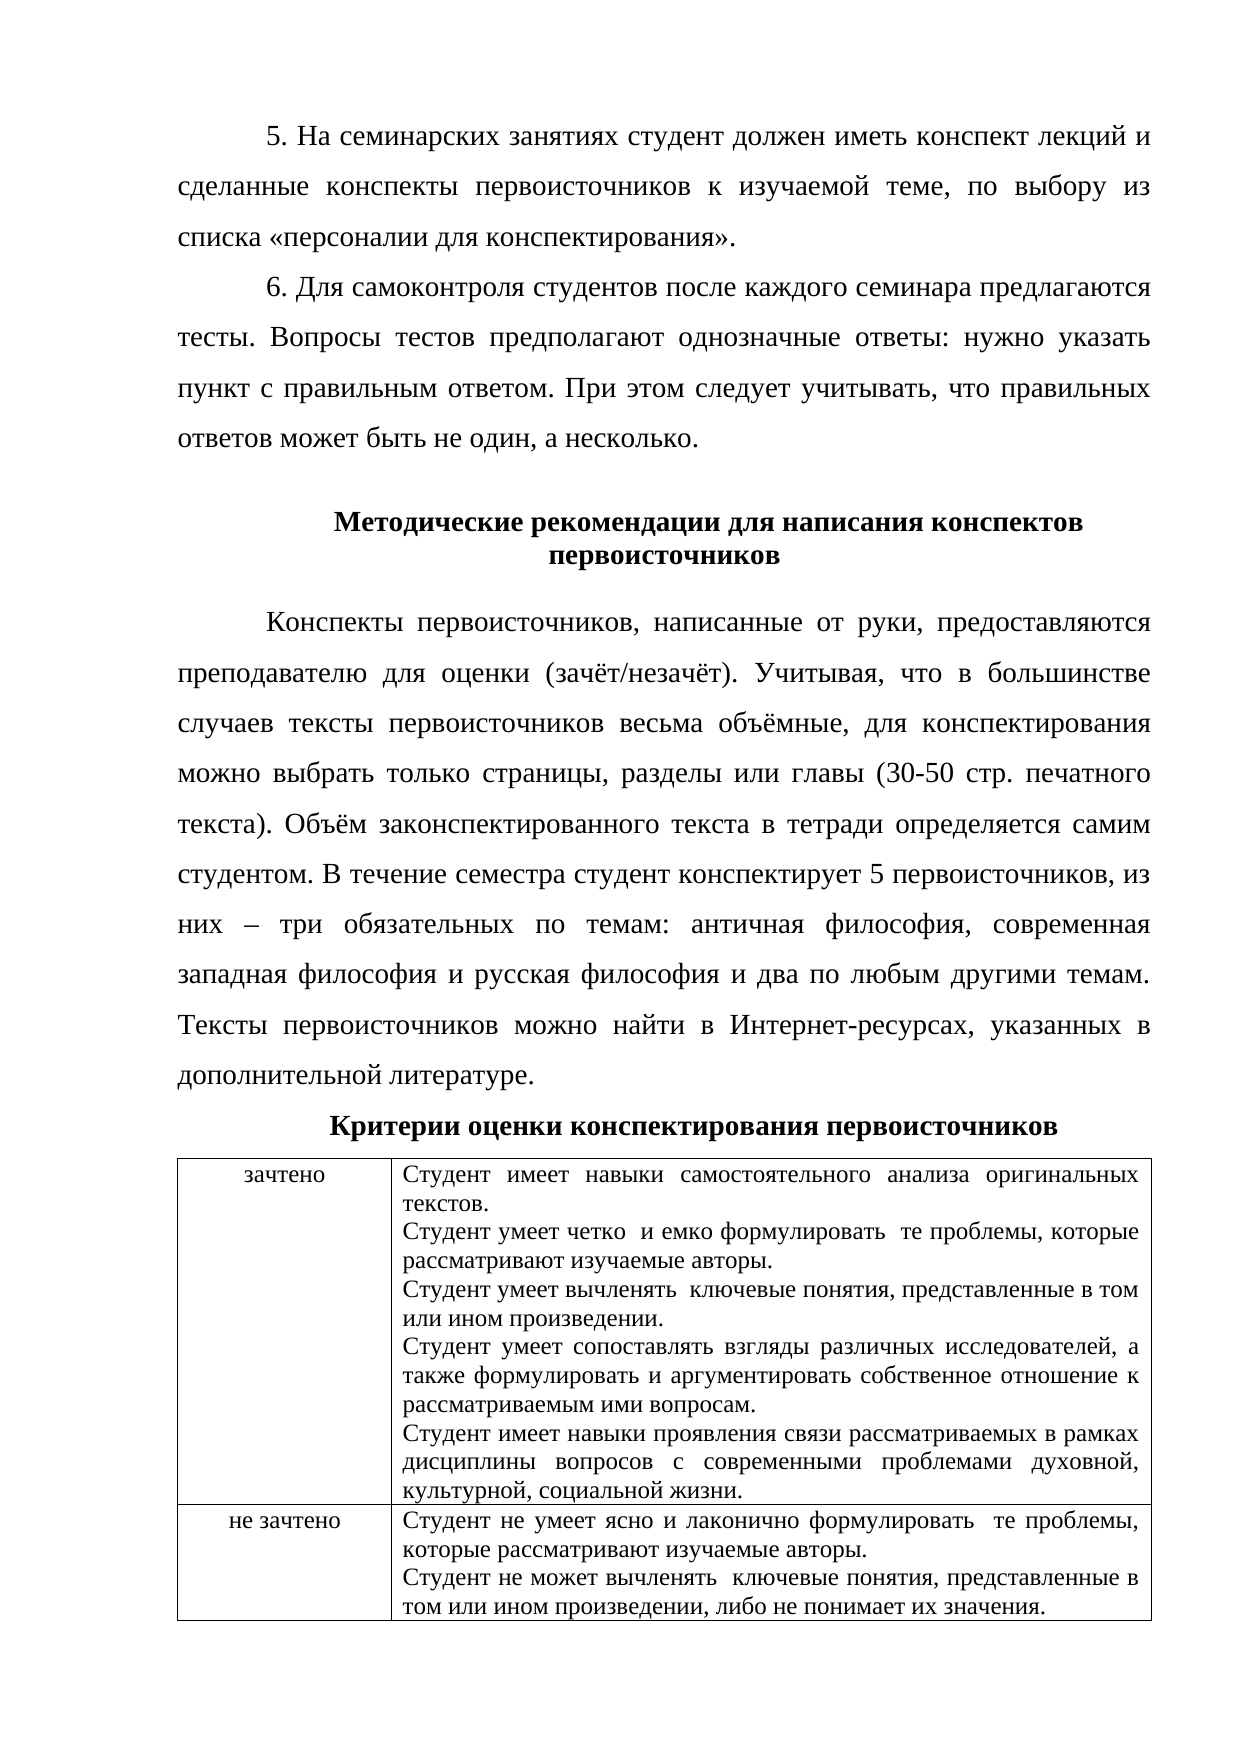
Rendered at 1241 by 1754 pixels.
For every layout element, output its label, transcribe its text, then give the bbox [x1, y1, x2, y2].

text 5. На семинарских занятиях студент должен иметь конспект лекций и сделанные конспекты первоисточников к изучаемой теме, по выбору из списка «персоналии для конспектирования». [177, 118, 1152, 252]
text Конспекты первоисточников, написанные от руки, предоставляются преподавателю для оценки (зачёт/незачёт). Учитывая, что в большинстве случаев тексты первоисточников весьма объёмные, для конспектирования можно выбрать только страницы, разделы или главы (30-50 стр. печатного текста). Объём законспектированного текста в тетради определяется самим студентом. В течение семестра студент конспектирует 5 первоисточников, из них – три обязательных по темам: античная философия, современная западная философия и русская философия и два по любым другими темам. Тексты первоисточников можно найти в Интернет-ресурсах, указанных в дополнительной литературе. [177, 604, 1152, 1091]
table_header зачтено [178, 1159, 391, 1504]
text 6. Для самоконтроля студентов после каждого семинара предлагаются тесты. Вопросы тестов предполагают однозначные ответы: нужно указать пункт с правильным ответом. При этом следует учитывать, что правильных ответов может быть не один, а несколько. [177, 269, 1152, 453]
text Методические рекомендации для написания конспектов первоисточников [177, 504, 1152, 571]
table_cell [392, 1505, 1151, 1620]
list Критерии оценки конспектирования первоисточников [236, 1108, 1152, 1141]
table_cell не зачтено [178, 1505, 391, 1620]
table_header Студент имеет навыки самостоятельного анализа оригинальных текстов. Студент умеет четко и емко формулировать те проблемы, которые рассматривают изучаемые авторы. Студент умеет вычленять ключевые понятия, представленные в том или ином произведении. Студент умеет сопоставлять взгляды различных исследователей, а также формулировать и аргументировать собственное отношение к рассматриваемым ими вопросам. Студент имеет навыки проявления связи рассматриваемых в рамках дисциплины вопросов с современными проблемами духовной, культурной, социальной жизни. [392, 1159, 1151, 1504]
